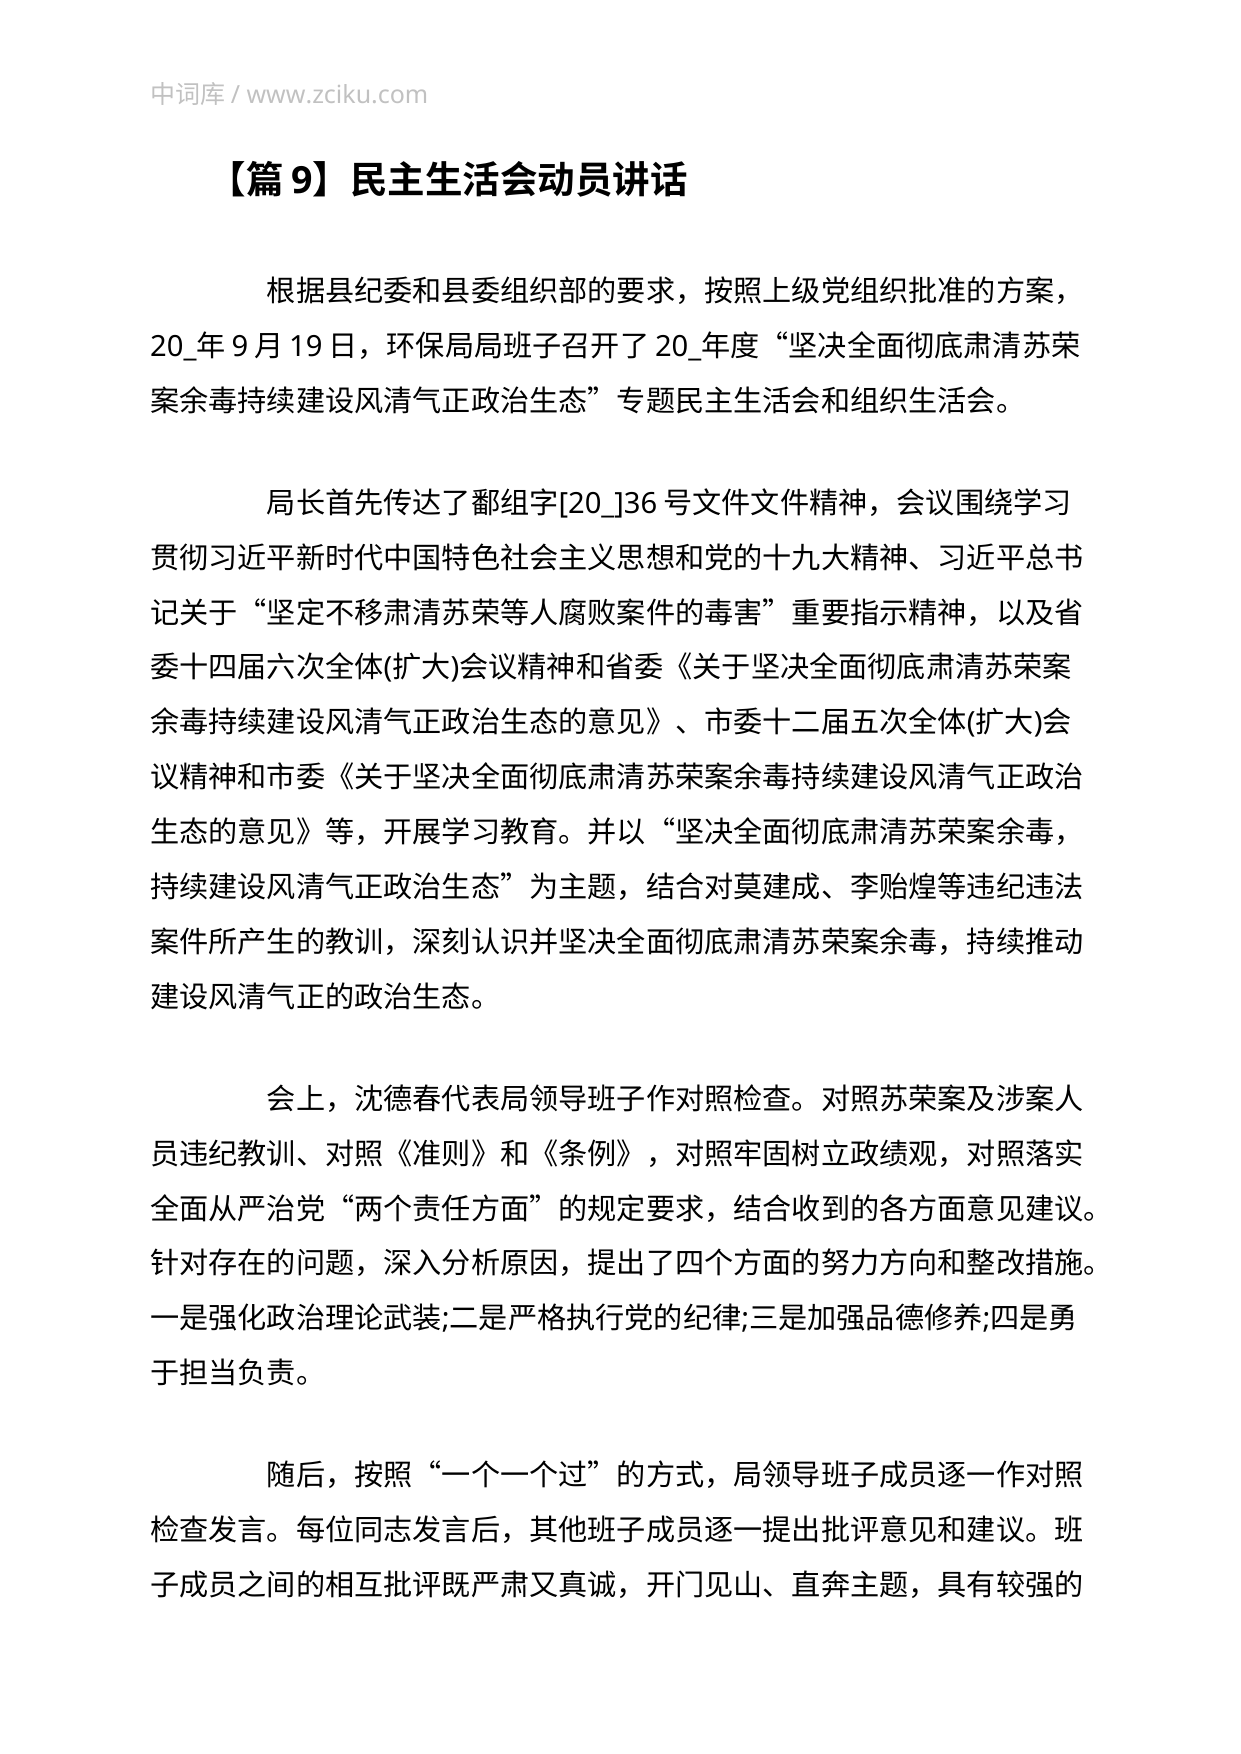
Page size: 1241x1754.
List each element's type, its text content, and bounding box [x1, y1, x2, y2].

text 局长首先传达了鄱组字[20_]36号文件文件精神，会议围绕学习贯彻习近平新时代中国特色社会主义思想和党的十九大精神、习近平总书记关于“坚定不移肃清苏荣等人腐败案件的毒害”重要指示精神，以及省委十四届六次全体(扩大)会议精神和省委《关于坚决全面彻底肃清苏荣案余毒持续建设风清气正政治生态的意见》、市委十二届五次全体(扩大)会议精神和市委《关于坚决全面彻底肃清苏荣案余毒持续建设风清气正政治生态的意见》等，开展学习教育。并以“坚决全面彻底肃清苏荣案余毒，持续建设风清气正政治生态”为主题，结合对莫建成、李贻煌等违纪违法案件所产生的教训，深刻认识并坚决全面彻底肃清苏荣案余毒，持续推动建设风清气正的政治生态。 [150, 479, 1090, 1016]
text 会上，沈德春代表局领导班子作对照检查。对照苏荣案及涉案人员违纪教训、对照《准则》和《条例》，对照牢固树立政绩观，对照落实全面从严治党“两个责任方面”的规定要求，结合收到的各方面意见建议。针对存在的问题，深入分析原因，提出了四个方面的努力方向和整改措施。一是强化政治理论武装;二是严格执行党的纪律;三是加强品德修养;四是勇于担当负责。 [150, 1075, 1090, 1392]
text 【篇9】民主生活会动员讲话 [150, 150, 1090, 204]
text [150, 1452, 1090, 1604]
text 根据县纪委和县委组织部的要求，按照上级党组织批准的方案，20_年9月19日，环保局局班子召开了20_年度“坚决全面彻底肃清苏荣案余毒持续建设风清气正政治生态”专题民主生活会和组织生活会。 [150, 268, 1090, 420]
